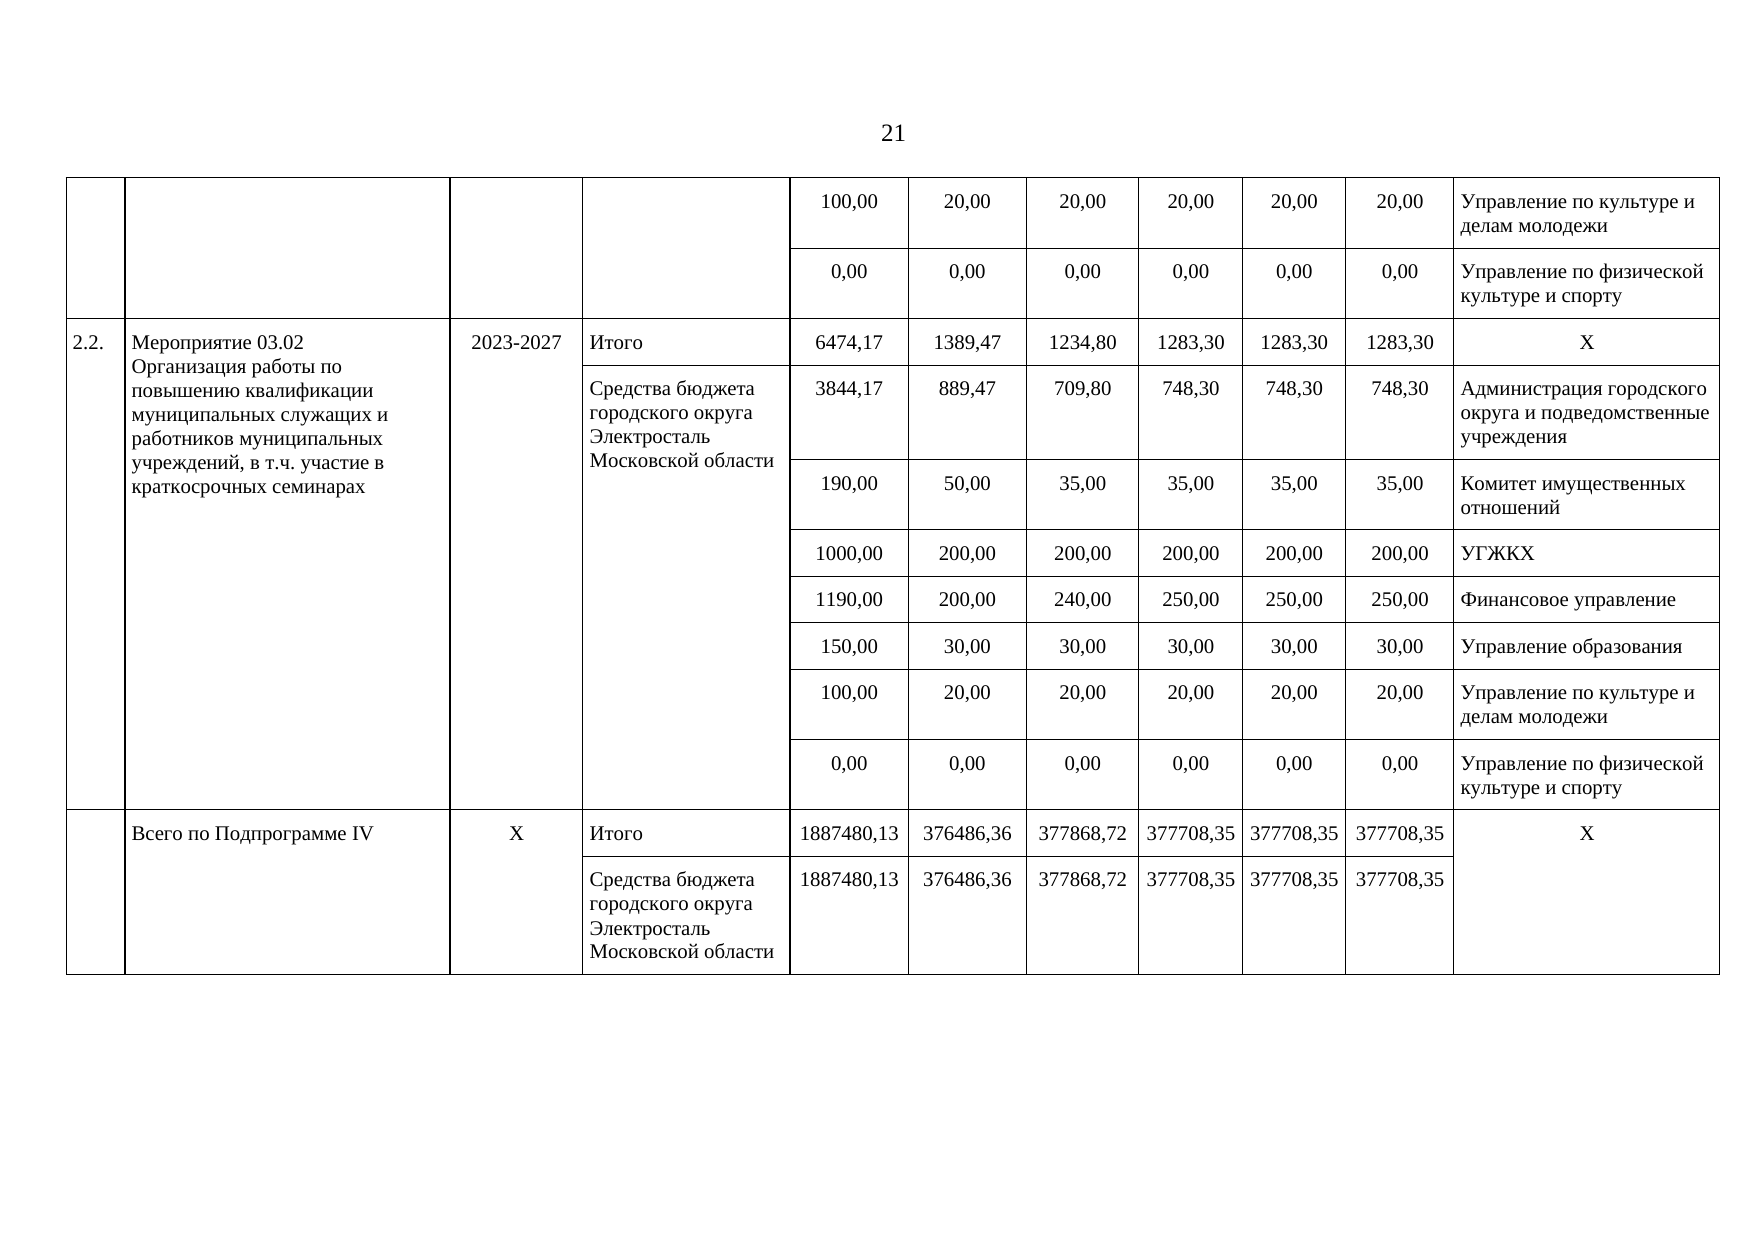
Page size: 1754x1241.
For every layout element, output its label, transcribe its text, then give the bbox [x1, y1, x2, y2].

table_cell 20,00 [1346, 670, 1453, 739]
table_cell 0,00 [1243, 740, 1345, 809]
table_cell [67, 810, 124, 974]
table_cell 35,00 [1243, 460, 1345, 529]
table_cell 20,00 [1346, 178, 1453, 248]
table_cell 0,00 [1346, 249, 1453, 318]
table_cell Управление по культуре и делам молодежи [1454, 178, 1719, 248]
table_cell 377708,35 [1139, 810, 1242, 856]
table_cell 20,00 [909, 178, 1026, 248]
table_cell 0,00 [1139, 740, 1242, 809]
table_cell 6474,17 [791, 319, 908, 364]
table_cell 0,00 [1139, 249, 1242, 318]
table_cell 1283,30 [1139, 319, 1242, 364]
table_cell Управление образования [1454, 623, 1719, 668]
table_cell Х [1454, 810, 1719, 974]
table_cell 1389,47 [909, 319, 1026, 364]
table_cell 200,00 [1139, 530, 1242, 576]
table_cell 0,00 [909, 249, 1026, 318]
table_cell 3844,17 [791, 366, 908, 459]
table_cell 377868,72 [1027, 810, 1138, 856]
table_cell 200,00 [909, 577, 1026, 622]
table_cell 709,80 [1027, 366, 1138, 459]
table_cell 1234,80 [1027, 319, 1138, 364]
table_cell Администрация городского округа и подведомственные учреждения [1454, 366, 1719, 459]
table_cell 0,00 [1243, 249, 1345, 318]
table_cell 377868,72 [1027, 857, 1138, 974]
table_cell 50,00 [909, 460, 1026, 529]
table_cell 0,00 [1027, 740, 1138, 809]
table_cell 377708,35 [1139, 857, 1242, 974]
table_cell 200,00 [909, 530, 1026, 576]
table_cell 100,00 [791, 178, 908, 248]
table_cell Мероприятие 03.02 Организация работы по повышению квалификации муниципальных служащих и работников муниципальных учреждений, в т.ч. участие в краткосрочных семинарах [126, 319, 449, 809]
table_cell 250,00 [1243, 577, 1345, 622]
table_cell 0,00 [1346, 740, 1453, 809]
table_cell 0,00 [1027, 249, 1138, 318]
table_cell 35,00 [1027, 460, 1138, 529]
table_cell 30,00 [1027, 623, 1138, 668]
table_cell Всего по Подпрограмме IV [126, 810, 449, 974]
table_cell Финансовое управление [1454, 577, 1719, 622]
table_cell 20,00 [1027, 670, 1138, 739]
table_cell Средства бюджета городского округа Электросталь Московской области [583, 857, 789, 974]
table_cell 30,00 [1243, 623, 1345, 668]
table_cell 377708,35 [1243, 810, 1345, 856]
table_cell 1283,30 [1346, 319, 1453, 364]
table_cell 250,00 [1139, 577, 1242, 622]
table_cell 748,30 [1243, 366, 1345, 459]
table_cell Управление по физической культуре и спорту [1454, 740, 1719, 809]
table_cell 377708,35 [1346, 810, 1453, 856]
table_cell 200,00 [1346, 530, 1453, 576]
table_cell Управление по физической культуре и спорту [1454, 249, 1719, 318]
table_cell Х [451, 810, 582, 974]
table_cell 20,00 [1243, 178, 1345, 248]
table_cell 150,00 [791, 623, 908, 668]
table_cell 20,00 [1243, 670, 1345, 739]
table_cell 200,00 [1027, 530, 1138, 576]
table_cell 30,00 [1346, 623, 1453, 668]
table_cell 748,30 [1346, 366, 1453, 459]
table_cell 377708,35 [1346, 857, 1453, 974]
table_cell 0,00 [791, 740, 908, 809]
table_cell 1887480,13 [791, 857, 908, 974]
table_cell 240,00 [1027, 577, 1138, 622]
table_cell 190,00 [791, 460, 908, 529]
table_cell 35,00 [1346, 460, 1453, 529]
table_cell 889,47 [909, 366, 1026, 459]
table_cell 35,00 [1139, 460, 1242, 529]
table_cell 1000,00 [791, 530, 908, 576]
table_cell 30,00 [1139, 623, 1242, 668]
table_cell 2.2. [67, 319, 124, 809]
table_cell 30,00 [909, 623, 1026, 668]
table_cell УГЖКХ [1454, 530, 1719, 576]
table_cell 377708,35 [1243, 857, 1345, 974]
table_cell Итого [583, 810, 789, 856]
table_cell 250,00 [1346, 577, 1453, 622]
table_cell 20,00 [1027, 178, 1138, 248]
table_cell 20,00 [909, 670, 1026, 739]
table_cell Итого [583, 319, 789, 364]
table_cell 1283,30 [1243, 319, 1345, 364]
table_cell 0,00 [791, 249, 908, 318]
table_cell 100,00 [791, 670, 908, 739]
table_cell 0,00 [909, 740, 1026, 809]
table_cell 376486,36 [909, 857, 1026, 974]
table_cell Комитет имущественных отношений [1454, 460, 1719, 529]
table_cell 20,00 [1139, 670, 1242, 739]
table_cell 2023-2027 [451, 319, 582, 809]
table_cell 1190,00 [791, 577, 908, 622]
table_cell Х [1454, 319, 1719, 364]
table_cell 20,00 [1139, 178, 1242, 248]
table_cell 200,00 [1243, 530, 1345, 576]
table_cell Средства бюджета городского округа Электросталь Московской области [583, 366, 789, 809]
table_cell 1887480,13 [791, 810, 908, 856]
table_cell 748,30 [1139, 366, 1242, 459]
table_cell Управление по культуре и делам молодежи [1454, 670, 1719, 739]
table_cell 376486,36 [909, 810, 1026, 856]
